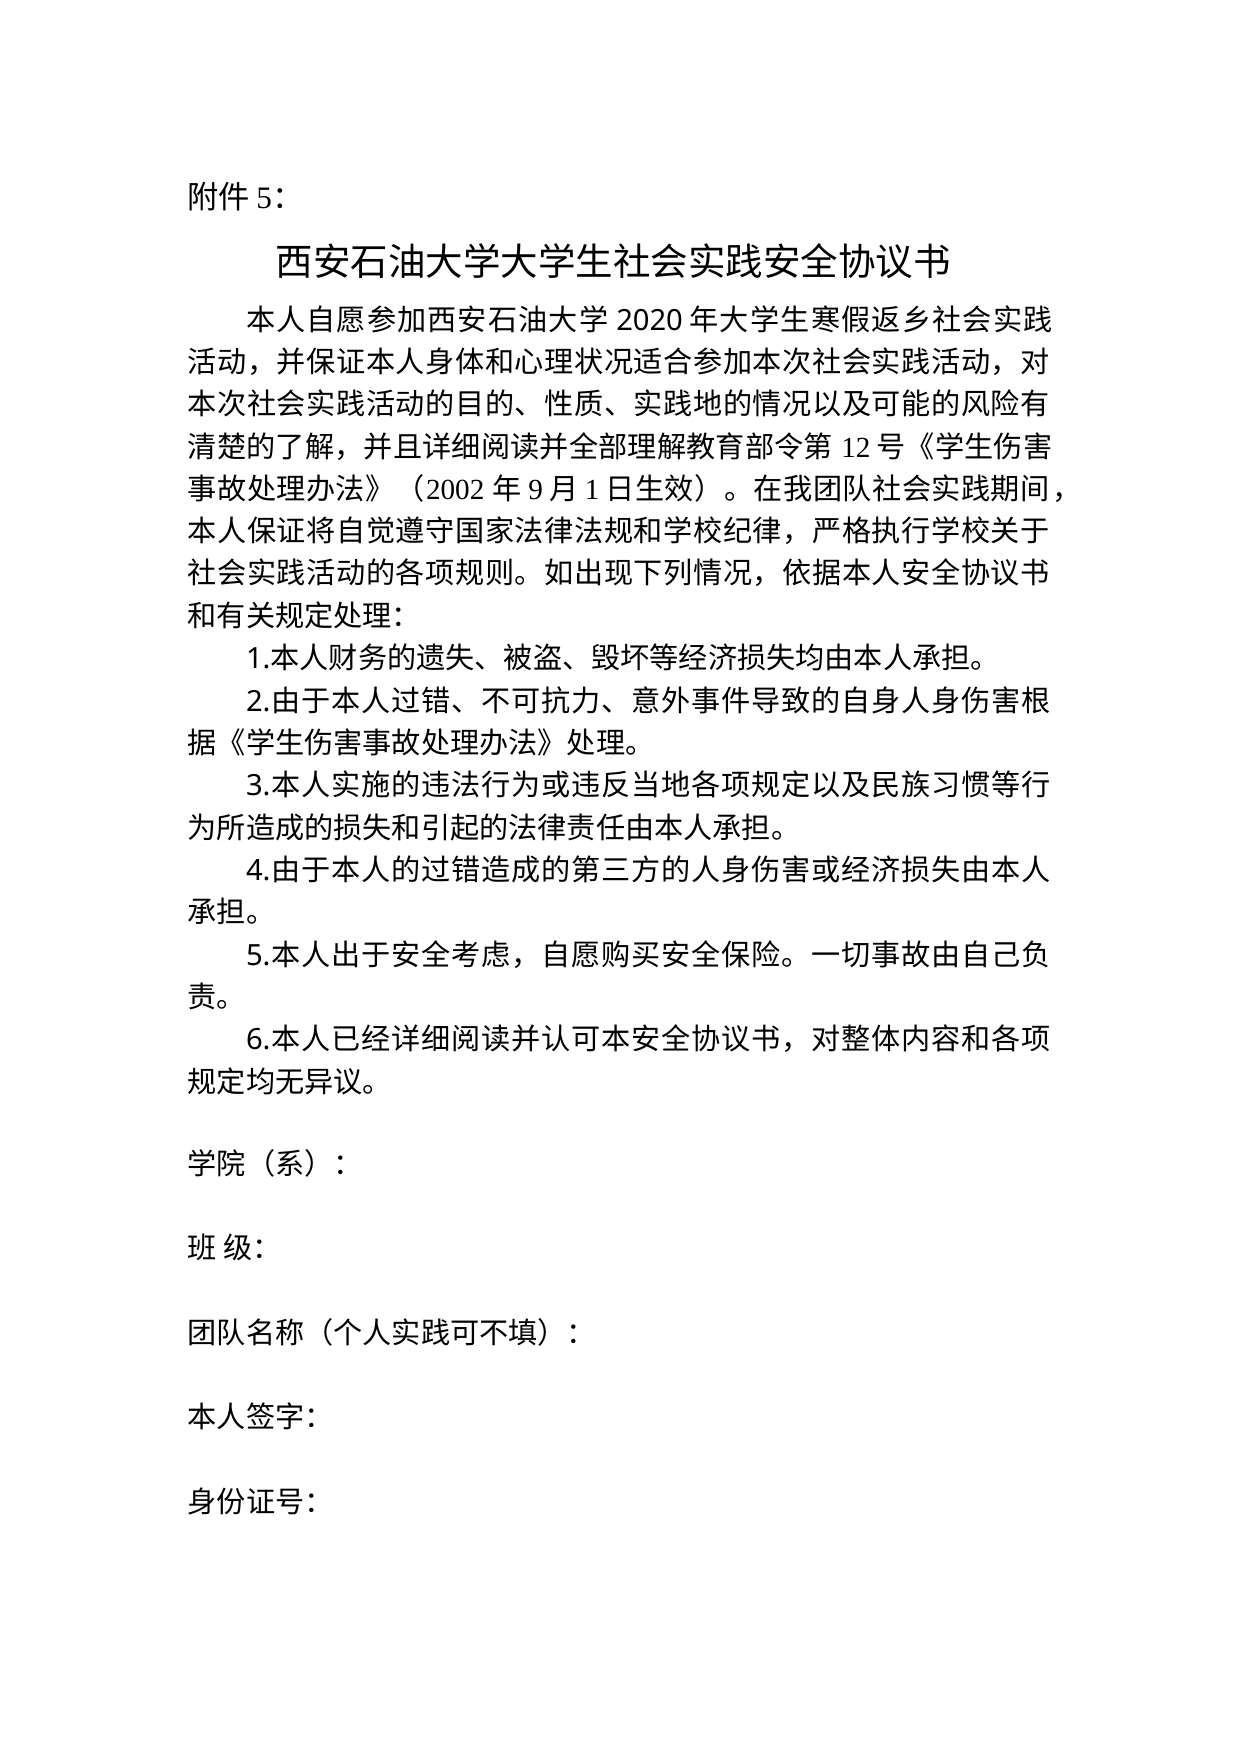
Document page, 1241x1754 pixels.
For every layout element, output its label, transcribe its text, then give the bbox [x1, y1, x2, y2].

text 身份证号： [187, 1479, 1053, 1521]
text 团队名称（个人实践可不填）： [187, 1309, 1053, 1352]
text 本人自愿参加西安石油大学2020年大学生寒假返乡社会实践活动，并保证本人身体和心理状况适合参加本次社会实践活动，对本次社会实践活动的目的、性质、实践地的情况以及可能的风险有清楚的了解，并且详细阅读并全部理解教育部令第12号《学生伤害事故处理办法》（2002 年9月1日生效）。在我团队社会实践期间，本人保证将自觉遵守国家法律法规和学校纪律，严格执行学校关于社会实践活动的各项规则。如出现下列情况，依据本人安全协议书和有关规定处理： [187, 296, 1053, 635]
text 班 级： [187, 1225, 1053, 1267]
text 3.本人实施的违法行为或违反当地各项规定以及民族习惯等行为所造成的损失和引起的法律责任由本人承担。 [187, 762, 1053, 846]
text 附件5： [187, 162, 1053, 227]
text 4.由于本人的过错造成的第三方的人身伤害或经济损失由本人承担。 [187, 846, 1053, 931]
text 本人签字： [187, 1394, 1053, 1436]
text 西安石油大学大学生社会实践安全协议书 [187, 227, 1039, 292]
text 6.本人已经详细阅读并认可本安全协议书，对整体内容和各项规定均无异议。 [187, 1016, 1053, 1101]
text 学院（系）： [187, 1140, 1053, 1182]
text 1.本人财务的遗失、被盗、毁坏等经济损失均由本人承担。 [187, 635, 1053, 677]
text 5.本人出于安全考虑，自愿购买安全保险。一切事故由自己负责。 [187, 931, 1053, 1016]
text 2.由于本人过错、不可抗力、意外事件导致的自身人身伤害根据《学生伤害事故处理办法》处理。 [187, 677, 1053, 762]
